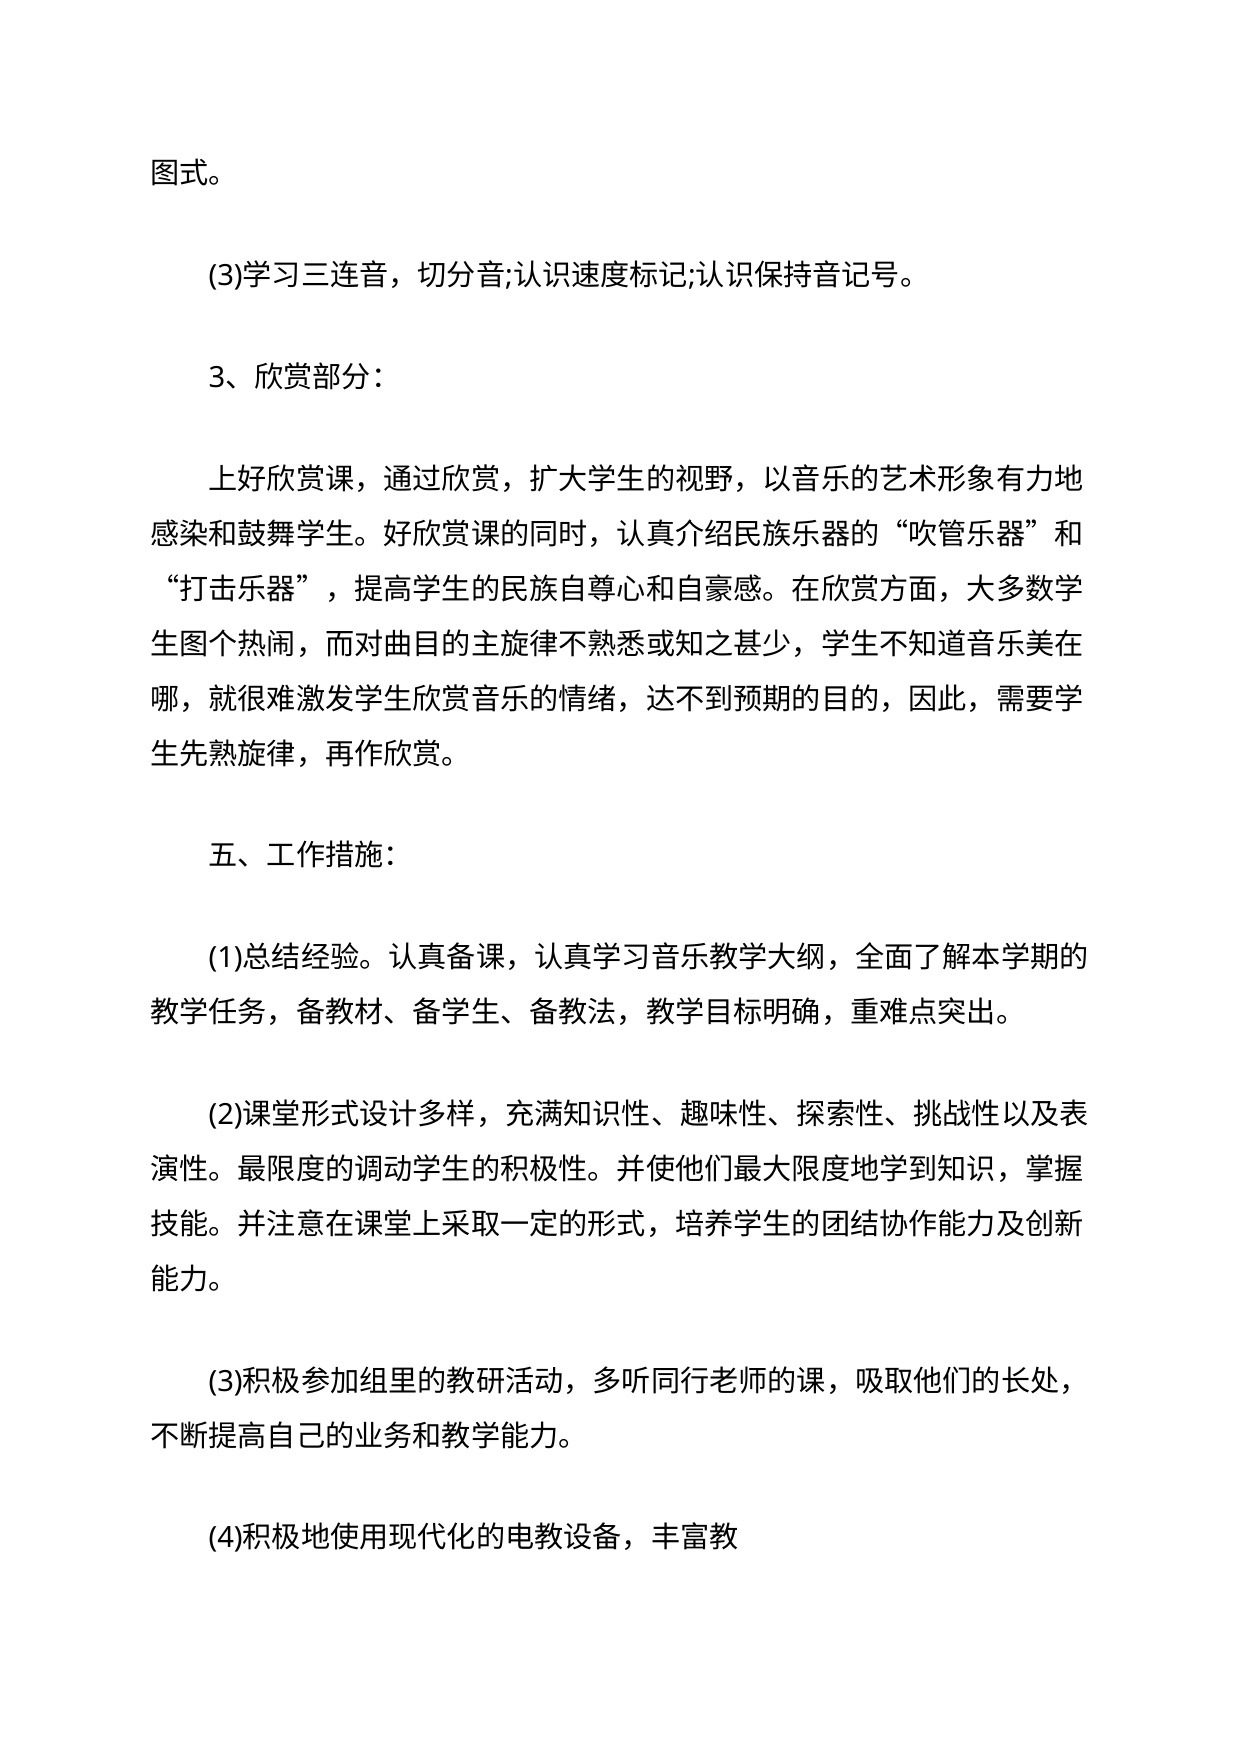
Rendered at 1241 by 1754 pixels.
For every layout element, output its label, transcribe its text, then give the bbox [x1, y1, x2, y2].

text (1)总结经验。认真备课，认真学习音乐教学大纲，全面了解本学期的教学任务，备教材、备学生、备教法，教学目标明确，重难点突出。 [150, 934, 1090, 1031]
text (3)学习三连音，切分音;认识速度标记;认识保持音记号。 [150, 252, 1090, 294]
text 上好欣赏课，通过欣赏，扩大学生的视野，以音乐的艺术形象有力地感染和鼓舞学生。好欣赏课的同时，认真介绍民族乐器的“吹管乐器”和“打击乐器”，提高学生的民族自尊心和自豪感。在欣赏方面，大多数学生图个热闹，而对曲目的主旋律不熟悉或知之甚少，学生不知道音乐美在哪，就很难激发学生欣赏音乐的情绪，达不到预期的目的，因此，需要学生先熟旋律，再作欣赏。 [150, 456, 1090, 772]
text (2)课堂形式设计多样，充满知识性、趣味性、探索性、挑战性以及表演性。最限度的调动学生的积极性。并使他们最大限度地学到知识，掌握技能。并注意在课堂上采取一定的形式，培养学生的团结协作能力及创新能力。 [150, 1091, 1090, 1298]
text 五、工作措施： [150, 832, 1090, 874]
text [150, 150, 1090, 192]
text 3、欣赏部分： [150, 354, 1090, 396]
text (4)积极地使用现代化的电教设备，丰富教 [150, 1514, 1090, 1556]
text (3)积极参加组里的教研活动，多听同行老师的课，吸取他们的长处，不断提高自己的业务和教学能力。 [150, 1357, 1090, 1454]
